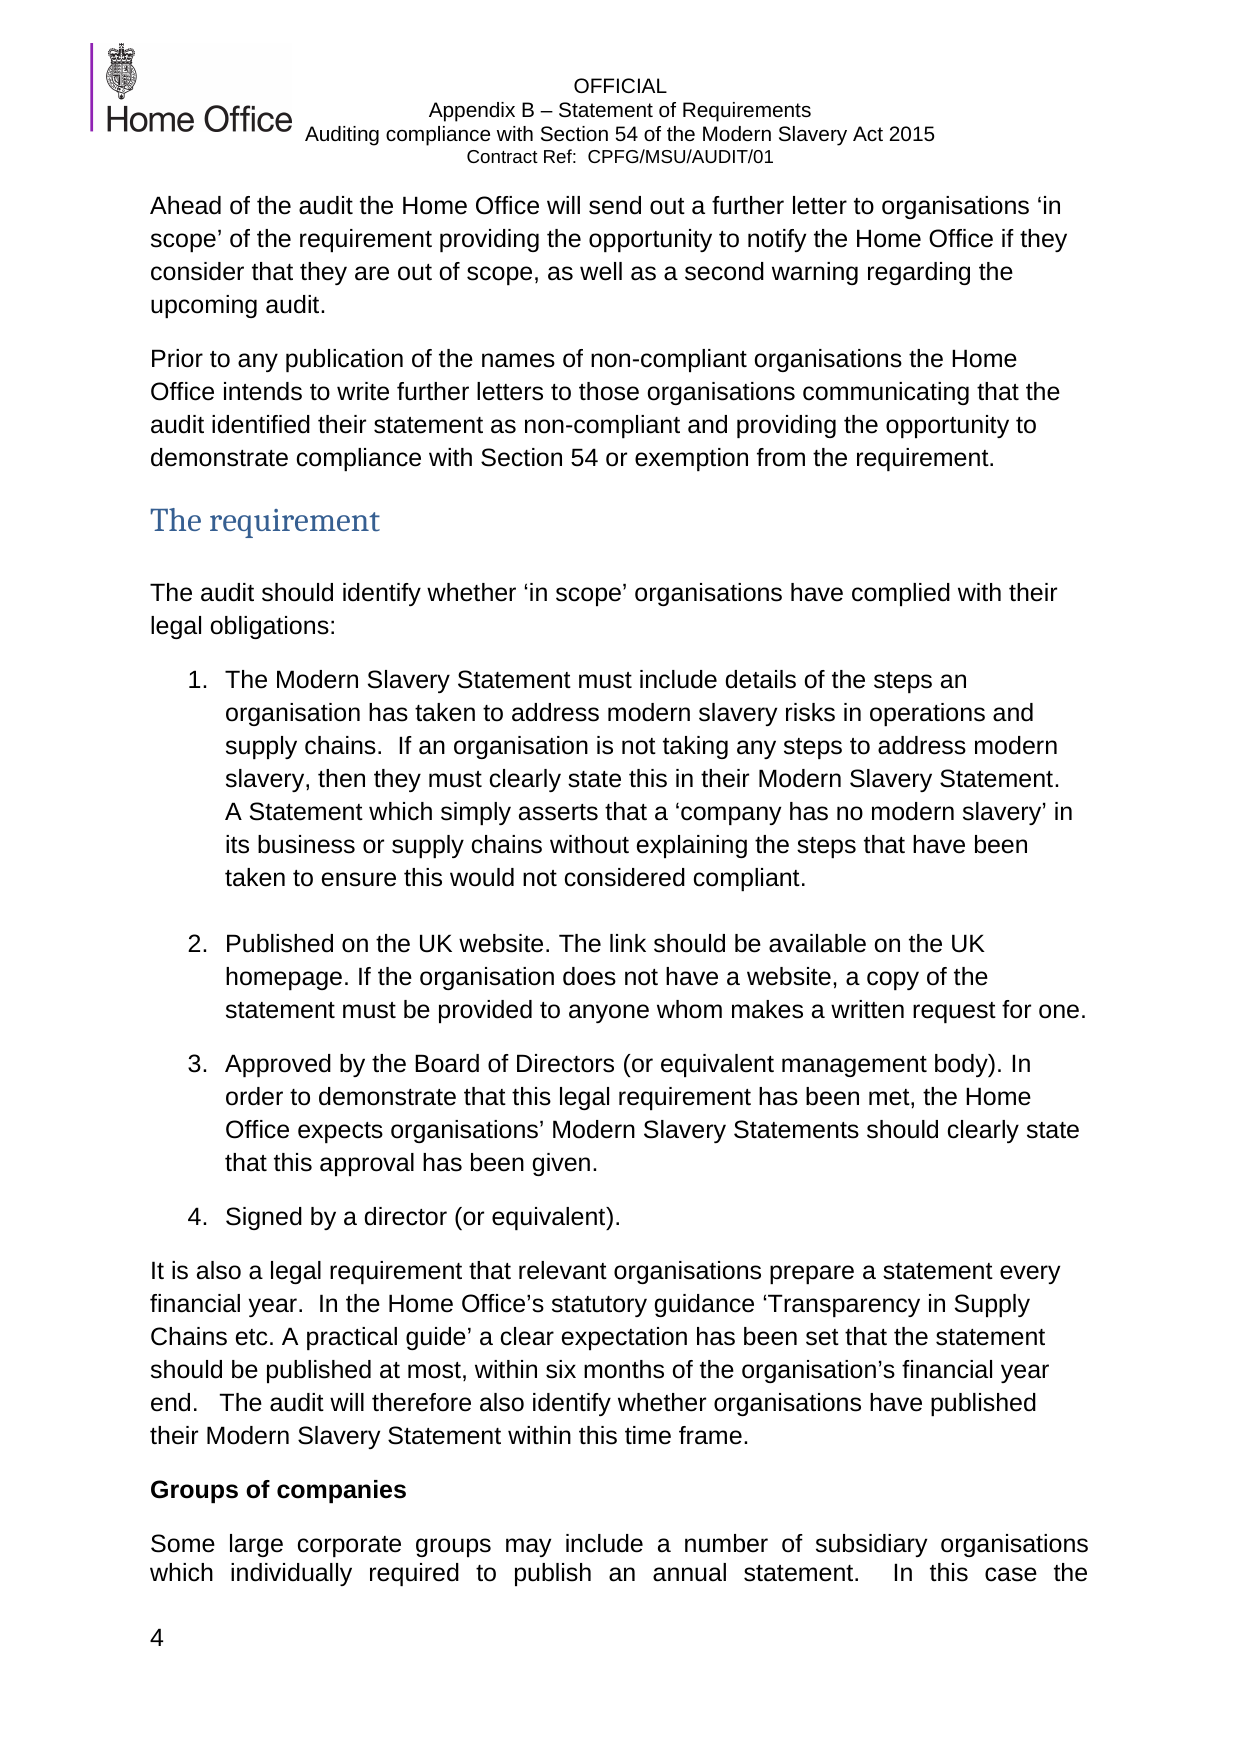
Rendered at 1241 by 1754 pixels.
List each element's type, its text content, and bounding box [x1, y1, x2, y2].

text It is also a legal requirement that relevant organisations prepare a statement every financial year. In the Home Office’s statutory guidance ‘Transparency in Supply Chains etc. A practical guide’ a clear expectation has been set that the statement should be published at most, within six months of the organisation’s financial year end. The audit will therefore also identify whether organisations have published their Modern Slavery Statement within this time frame. [150, 1256, 1090, 1450]
list Approved by the Board of Directors (or equivalent management body). In order to demonstrate that this legal requirement has been met, the Home Office expects organisations’ Modern Slavery Statements should clearly state that this approval has been given. [187, 1049, 1090, 1177]
subtitle The requirement [150, 501, 1090, 539]
text Prior to any publication of the names of non-compliant organisations the Home Office intends to write further letters to those organisations communicating that the audit identified their statement as non-compliant and providing the opportunity to demonstrate compliance with Section 54 or exemption from the requirement. [150, 344, 1090, 472]
text Groups of companies [150, 1475, 1090, 1504]
picture [90, 43, 292, 132]
text The audit should identify whether ‘in scope’ organisations have complied with their legal obligations: [150, 545, 1090, 640]
text Ahead of the audit the Home Office will send out a further letter to organisations ‘in scope’ of the requirement providing the opportunity to notify the Home Office if they consider that they are out of scope, as well as a second warning regarding the upcoming audit. [150, 191, 1090, 319]
list Signed by a director (or equivalent). [187, 1202, 1090, 1231]
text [150, 1529, 1090, 1586]
list Published on the UK website. The link should be available on the UK homepage. If the organisation does not have a website, a copy of the statement must be provided to anyone whom makes a written request for one. [187, 929, 1090, 1024]
list The Modern Slavery Statement must include details of the steps an organisation has taken to address modern slavery risks in operations and supply chains. If an organisation is not taking any steps to address modern slavery, then they must clearly state this in their Modern Slavery Statement. A Statement which simply asserts that a ‘company has no modern slavery’ in its business or supply chains without explaining the steps that have been taken to ensure this would not considered compliant. [187, 665, 1090, 892]
